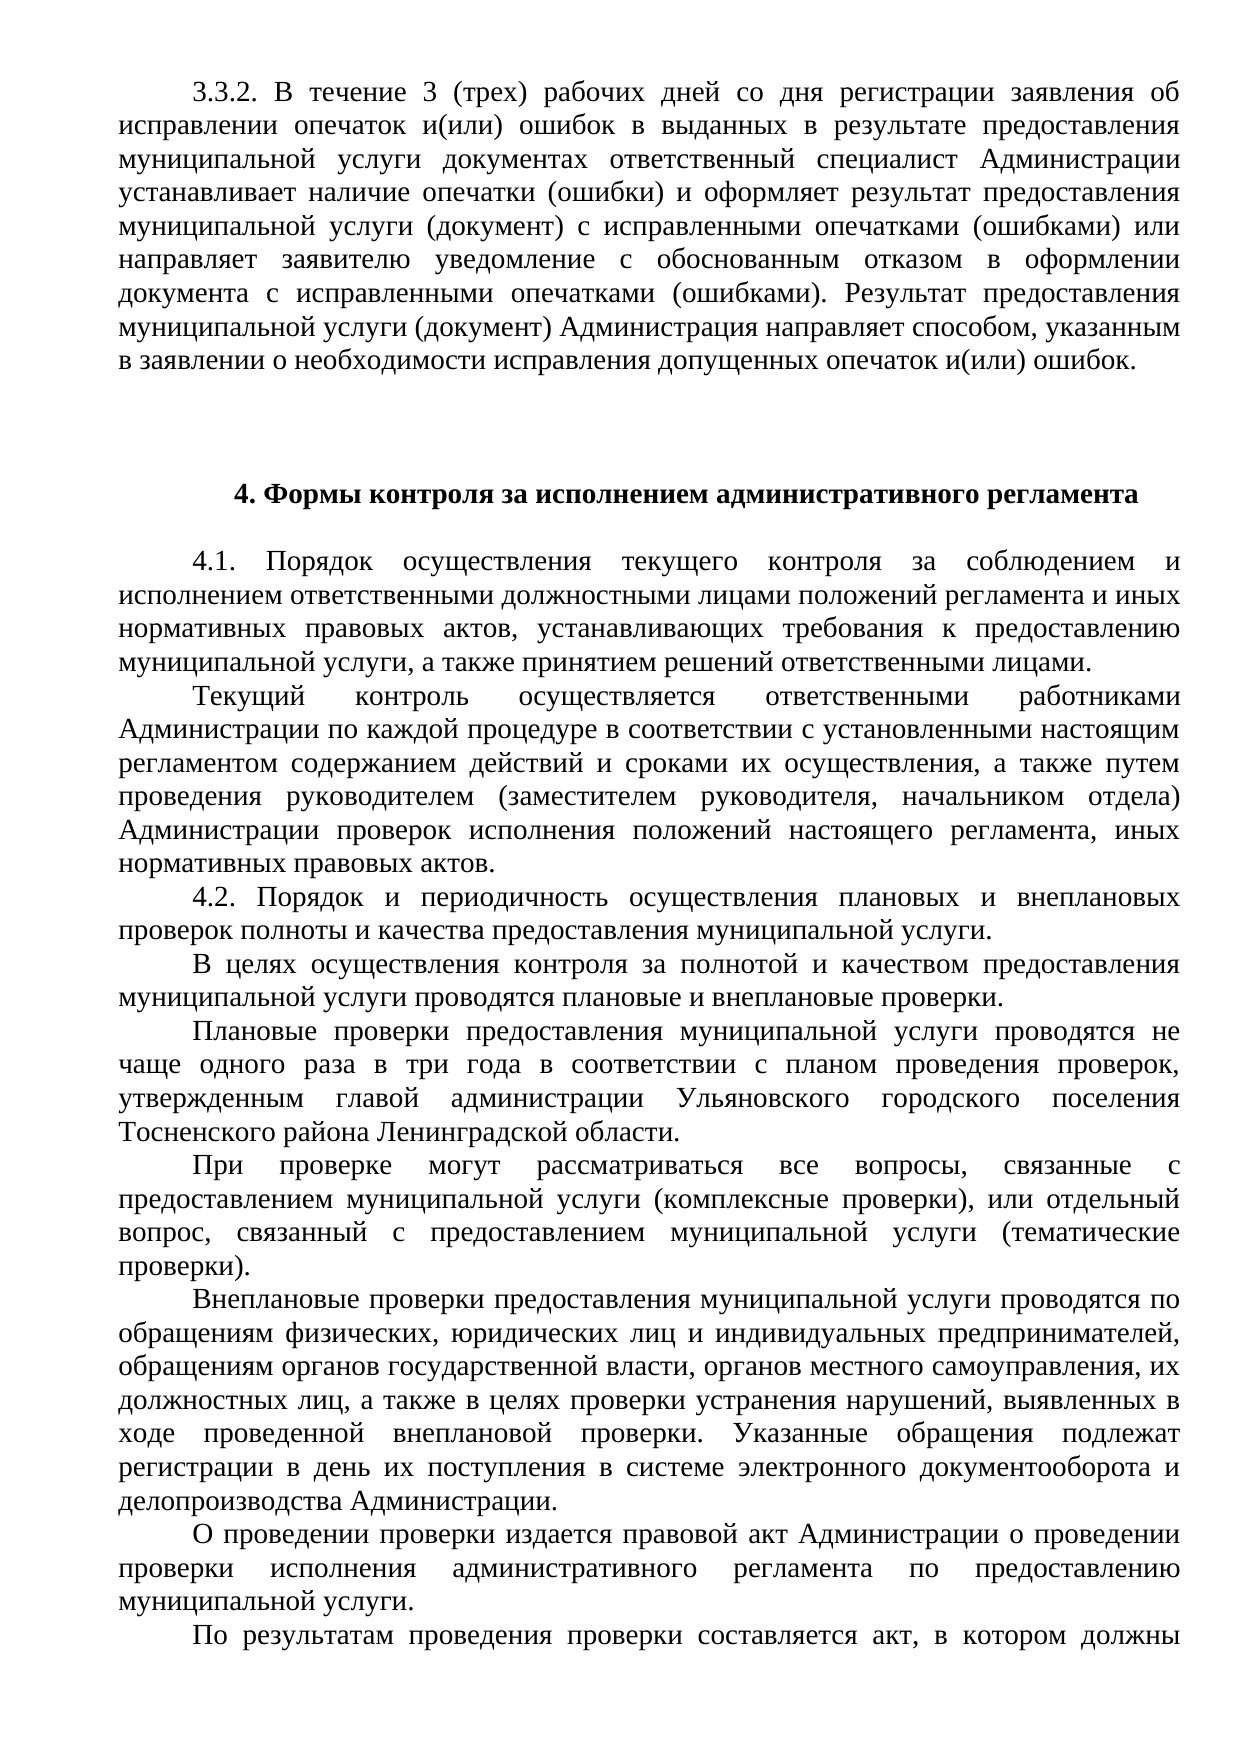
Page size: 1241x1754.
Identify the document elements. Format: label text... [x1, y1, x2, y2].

text Плановые проверки предоставления муниципальной услуги проводятся не чаще одного раза в три года в соответствии с планом проведения проверок, утвержденным главой администрации Ульяновского городского поселения Тосненского района Ленинградской области. [118, 1013, 1181, 1147]
text Внеплановые проверки предоставления муниципальной услуги проводятся по обращениям физических, юридических лиц и индивидуальных предпринимателей, обращениям органов государственной власти, органов местного самоуправления, их должностных лиц, а также в целях проверки устранения нарушений, выявленных в ходе проведенной внеплановой проверки. Указанные обращения подлежат регистрации в день их поступления в системе электронного документооборота и делопроизводства Администрации. [118, 1281, 1181, 1516]
text В целях осуществления контроля за полнотой и качеством предоставления муниципальной услуги проводятся плановые и внеплановые проверки. [118, 946, 1181, 1013]
text 4.1. Порядок осуществления текущего контроля за соблюдением и исполнением ответственными должностными лицами положений регламента и иных нормативных правовых актов, устанавливающих требования к предоставлению муниципальной услуги, а также принятием решений ответственными лицами. [118, 543, 1181, 678]
text Текущий контроль осуществляется ответственными работниками Администрации по каждой процедуре в соответствии с установленными настоящим регламентом содержанием действий и сроками их осуществления, а также путем проведения руководителем (заместителем руководителя, начальником отдела) Администрации проверок исполнения положений настоящего регламента, иных нормативных правовых актов. [118, 678, 1181, 879]
text О проведении проверки издается правовой акт Администрации о проведении проверки исполнения административного регламента по предоставлению муниципальной услуги. [118, 1516, 1181, 1617]
text При проверке могут рассматриваться все вопросы, связанные с предоставлением муниципальной услуги (комплексные проверки), или отдельный вопрос, связанный с предоставлением муниципальной услуги (тематические проверки). [118, 1147, 1181, 1281]
text 4. Формы контроля за исполнением административного регламента [118, 476, 1181, 510]
text 4.2. Порядок и периодичность осуществления плановых и внеплановых проверок полноты и качества предоставления муниципальной услуги. [118, 879, 1181, 946]
text 3.3.2. В течение 3 (трех) рабочих дней со дня регистрации заявления об исправлении опечаток и(или) ошибок в выданных в результате предоставления муниципальной услуги документах ответственный специалист Администрации устанавливает наличие опечатки (ошибки) и оформляет результат предоставления муниципальной услуги (документ) с исправленными опечатками (ошибками) или направляет заявителю уведомление с обоснованным отказом в оформлении документа с исправленными опечатками (ошибками). Результат предоставления муниципальной услуги (документ) Администрация направляет способом, указанным в заявлении о необходимости исправления допущенных опечаток и(или) ошибок. [118, 74, 1181, 376]
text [118, 1617, 1181, 1650]
